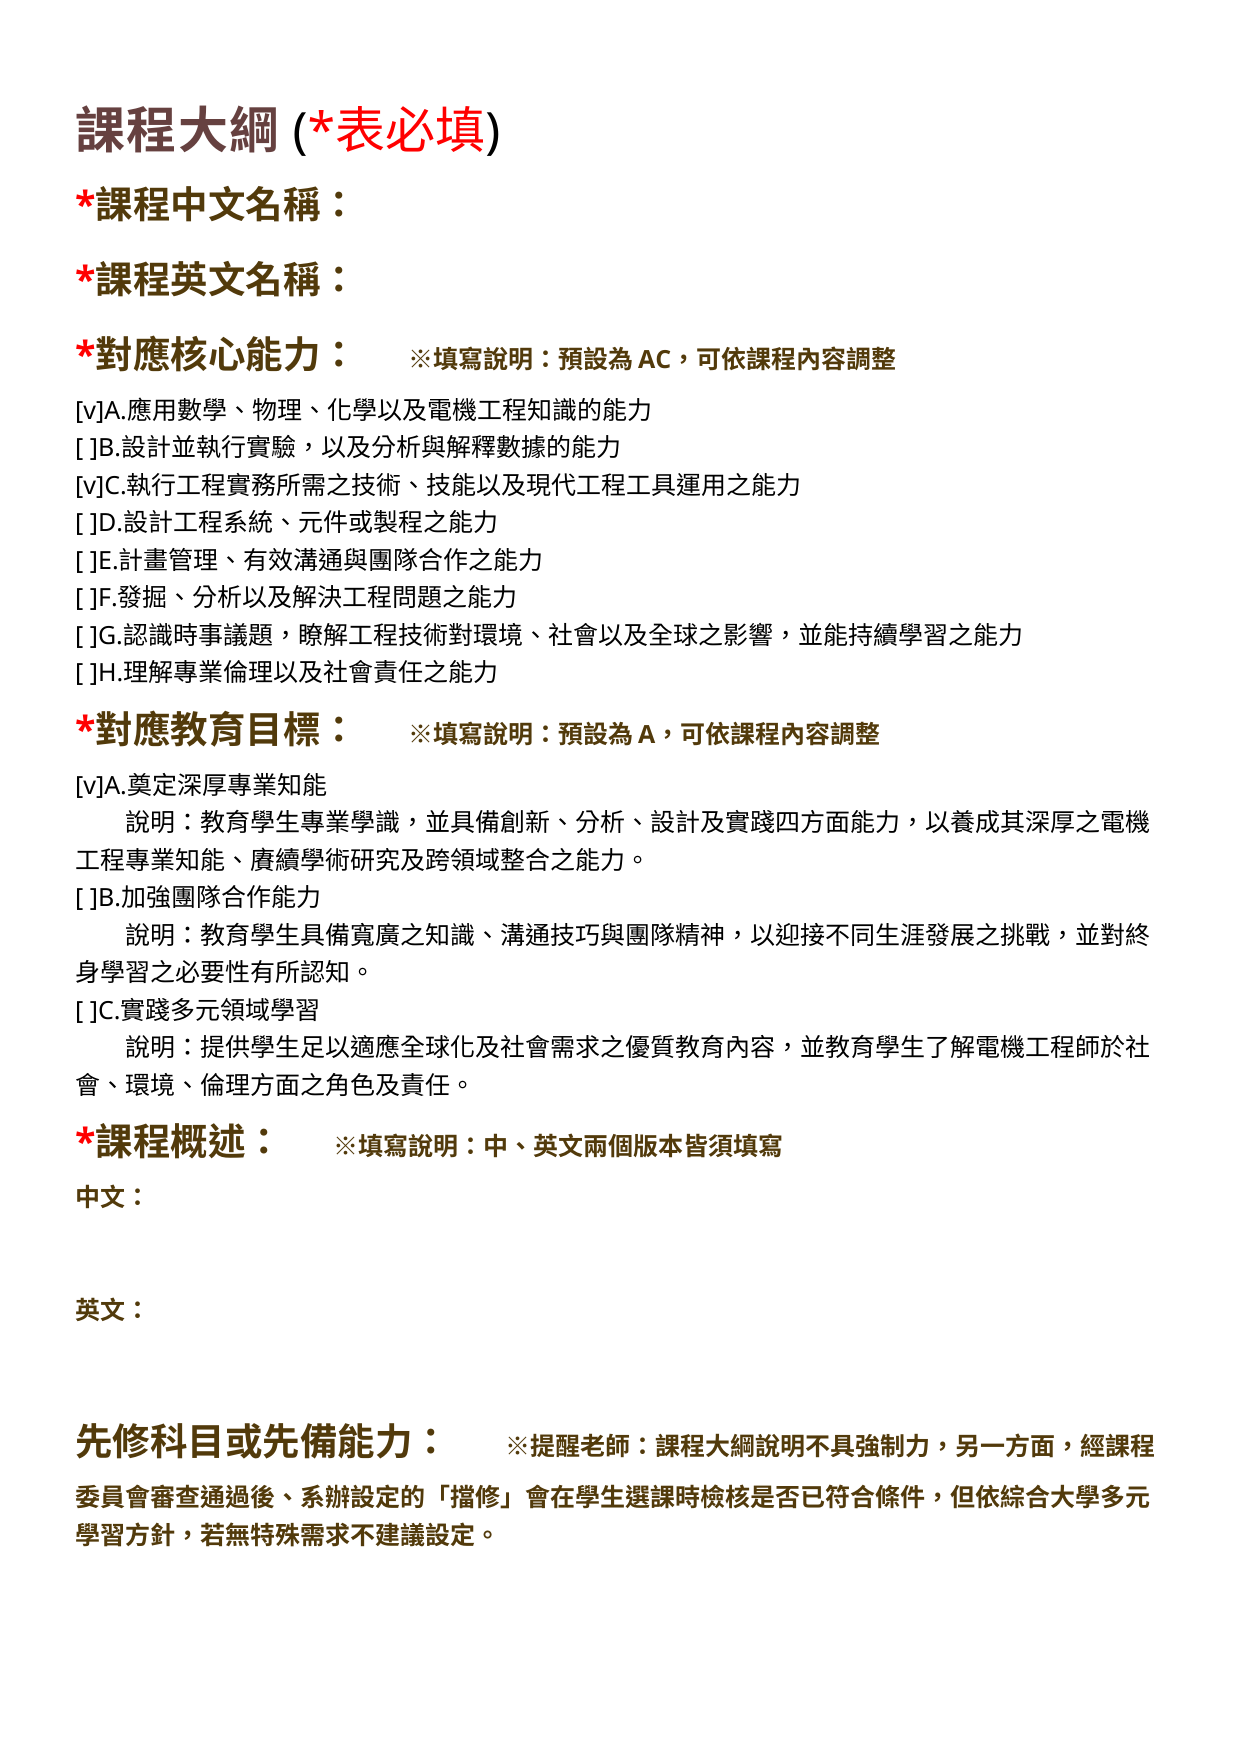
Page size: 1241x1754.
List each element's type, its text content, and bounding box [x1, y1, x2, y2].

text [ ]F.發掘、分析以及解決工程問題之能力 [75, 577, 1165, 614]
text [ ]B.設計並執行實驗，以及分析與解釋數據的能力 [75, 427, 1165, 464]
text [ ]E.計畫管理、有效溝通與團隊合作之能力 [75, 539, 1165, 577]
text [ ]H.理解專業倫理以及社會責任之能力 [75, 652, 1165, 689]
text *課程英文名稱： [75, 239, 1165, 314]
text *課程中文名稱： [75, 164, 1165, 239]
text [v]A.奠定深厚專業知能 [75, 764, 1165, 802]
text [ ]G.認識時事議題，瞭解工程技術對環境、社會以及全球之影響，並能持續學習之能力 [75, 614, 1165, 652]
text [v]C.執行工程實務所需之技術、技能以及現代工程工具運用之能力 [75, 464, 1165, 502]
text 英文： [75, 1289, 1165, 1327]
text *對應教育目標： ※填寫說明：預設為A，可依課程內容調整 [75, 689, 1165, 764]
text [ ]D.設計工程系統、元件或製程之能力 [75, 502, 1165, 539]
text [ ]C.實踐多元領域學習 [75, 989, 1165, 1027]
text *對應核心能力： ※填寫說明：預設為AC，可依課程內容調整 [75, 314, 1165, 389]
text 說明：教育學生專業學識，並具備創新、分析、設計及實踐四方面能力，以養成其深厚之電機工程專業知能、賡續學術研究及跨領域整合之能力。 [75, 802, 1165, 877]
text 先修科目或先備能力： ※提醒老師：課程大綱說明不具強制力，另一方面，經課程委員會審查通過後、系辦設定的「擋修」會在學生選課時檢核是否已符合條件，但依綜合大學多元學習方針，若無特殊需求不建議設定。 [75, 1402, 1165, 1552]
text [v]A.應用數學、物理、化學以及電機工程知識的能力 [75, 389, 1165, 427]
text 中文： [75, 1177, 1165, 1214]
text 說明：教育學生具備寬廣之知識、溝通技巧與團隊精神，以迎接不同生涯發展之挑戰，並對終身學習之必要性有所認知。 [75, 914, 1165, 989]
text 課程大綱 (*表必填) [75, 89, 1165, 164]
text 說明：提供學生足以適應全球化及社會需求之優質教育內容，並教育學生了解電機工程師於社會、環境、倫理方面之角色及責任。 [75, 1027, 1165, 1102]
text [ ]B.加強團隊合作能力 [75, 877, 1165, 914]
text *課程概述： ※填寫說明：中、英文兩個版本皆須填寫 [75, 1102, 1165, 1177]
